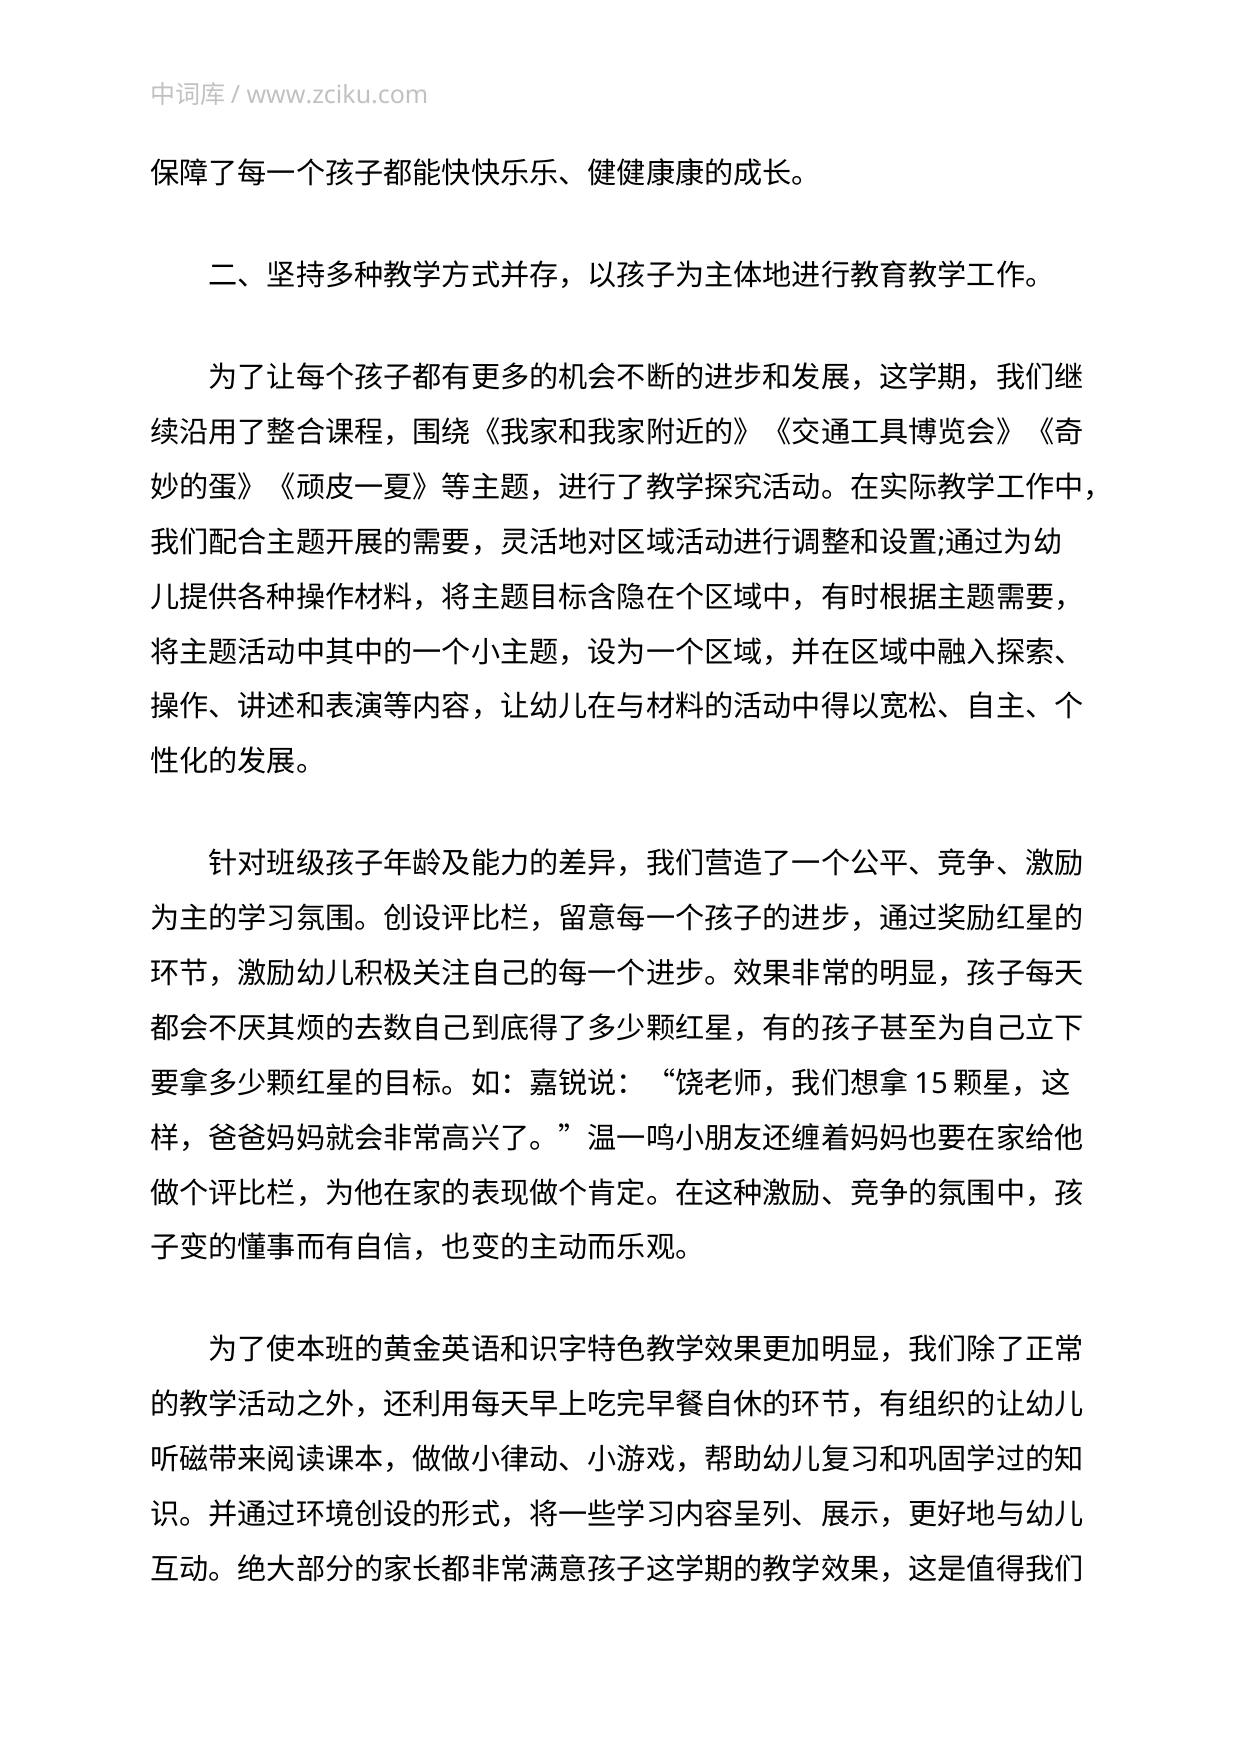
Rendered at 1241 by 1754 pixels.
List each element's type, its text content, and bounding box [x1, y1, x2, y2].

text 二、坚持多种教学方式并存，以孩子为主体地进行教育教学工作。 [150, 252, 1090, 294]
text 针对班级孩子年龄及能力的差异，我们营造了一个公平、竞争、激励为主的学习氛围。创设评比栏，留意每一个孩子的进步，通过奖励红星的环节，激励幼儿积极关注自己的每一个进步。效果非常的明显，孩子每天都会不厌其烦的去数自己到底得了多少颗红星，有的孩子甚至为自己立下要拿多少颗红星的目标。如：嘉锐说：“饶老师，我们想拿15颗星，这样，爸爸妈妈就会非常高兴了。”温一鸣小朋友还缠着妈妈也要在家给他做个评比栏，为他在家的表现做个肯定。在这种激励、竞争的氛围中，孩子变的懂事而有自信，也变的主动而乐观。 [150, 840, 1090, 1266]
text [150, 1326, 1090, 1588]
text 为了让每个孩子都有更多的机会不断的进步和发展，这学期，我们继续沿用了整合课程，围绕《我家和我家附近的》《交通工具博览会》《奇妙的蛋》《顽皮一夏》等主题，进行了教学探究活动。在实际教学工作中，我们配合主题开展的需要，灵活地对区域活动进行调整和设置;通过为幼儿提供各种操作材料，将主题目标含隐在个区域中，有时根据主题需要，将主题活动中其中的一个小主题，设为一个区域，并在区域中融入探索、操作、讲述和表演等内容，让幼儿在与材料的活动中得以宽松、自主、个性化的发展。 [150, 353, 1090, 780]
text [150, 150, 1090, 192]
